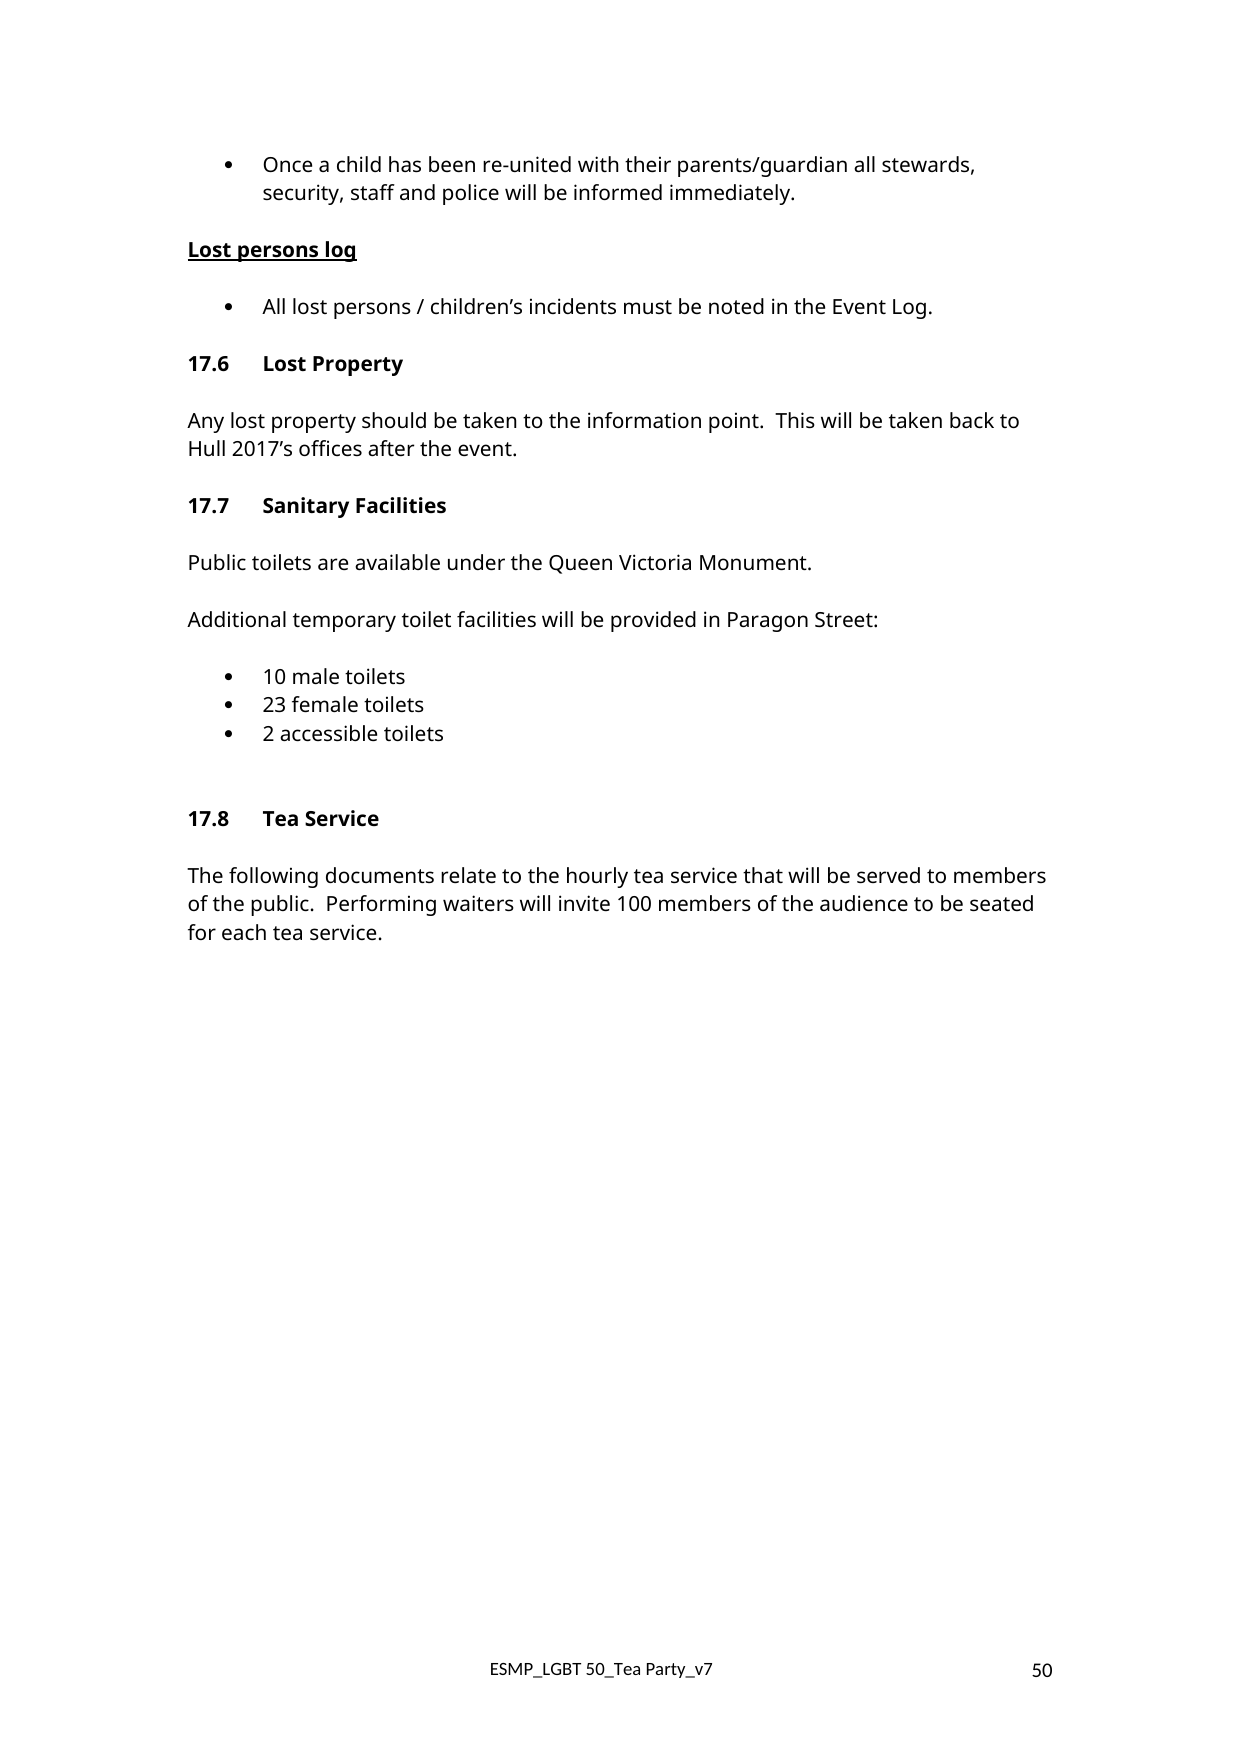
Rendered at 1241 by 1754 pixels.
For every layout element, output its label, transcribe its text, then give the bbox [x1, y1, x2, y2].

list 2 accessible toilets [225, 719, 1053, 747]
list Once a child has been re-united with their parents/guardian all stewards, security, staff and police will be informed immediately. [225, 150, 1053, 207]
text Any lost property should be taken to the information point. This will be taken back to Hull 2017’s offices after the event. [187, 406, 1053, 463]
text 17.6 Lost Property [187, 349, 1053, 377]
list 23 female toilets [225, 690, 1053, 719]
list 10 male toilets [225, 662, 1053, 690]
text 17.7 Sanitary Facilities [187, 491, 1053, 520]
text Lost persons log [187, 235, 1053, 264]
list All lost persons / children’s incidents must be noted in the Event Log. [225, 292, 1053, 321]
text Additional temporary toilet facilities will be provided in Paragon Street: [187, 605, 1053, 633]
text 17.8 Tea Service [187, 804, 1053, 832]
text Public toilets are available under the Queen Victoria Monument. [187, 548, 1053, 577]
text The following documents relate to the hourly tea service that will be served to members of the public. Performing waiters will invite 100 members of the audience to be seated for each tea service. [187, 861, 1053, 946]
